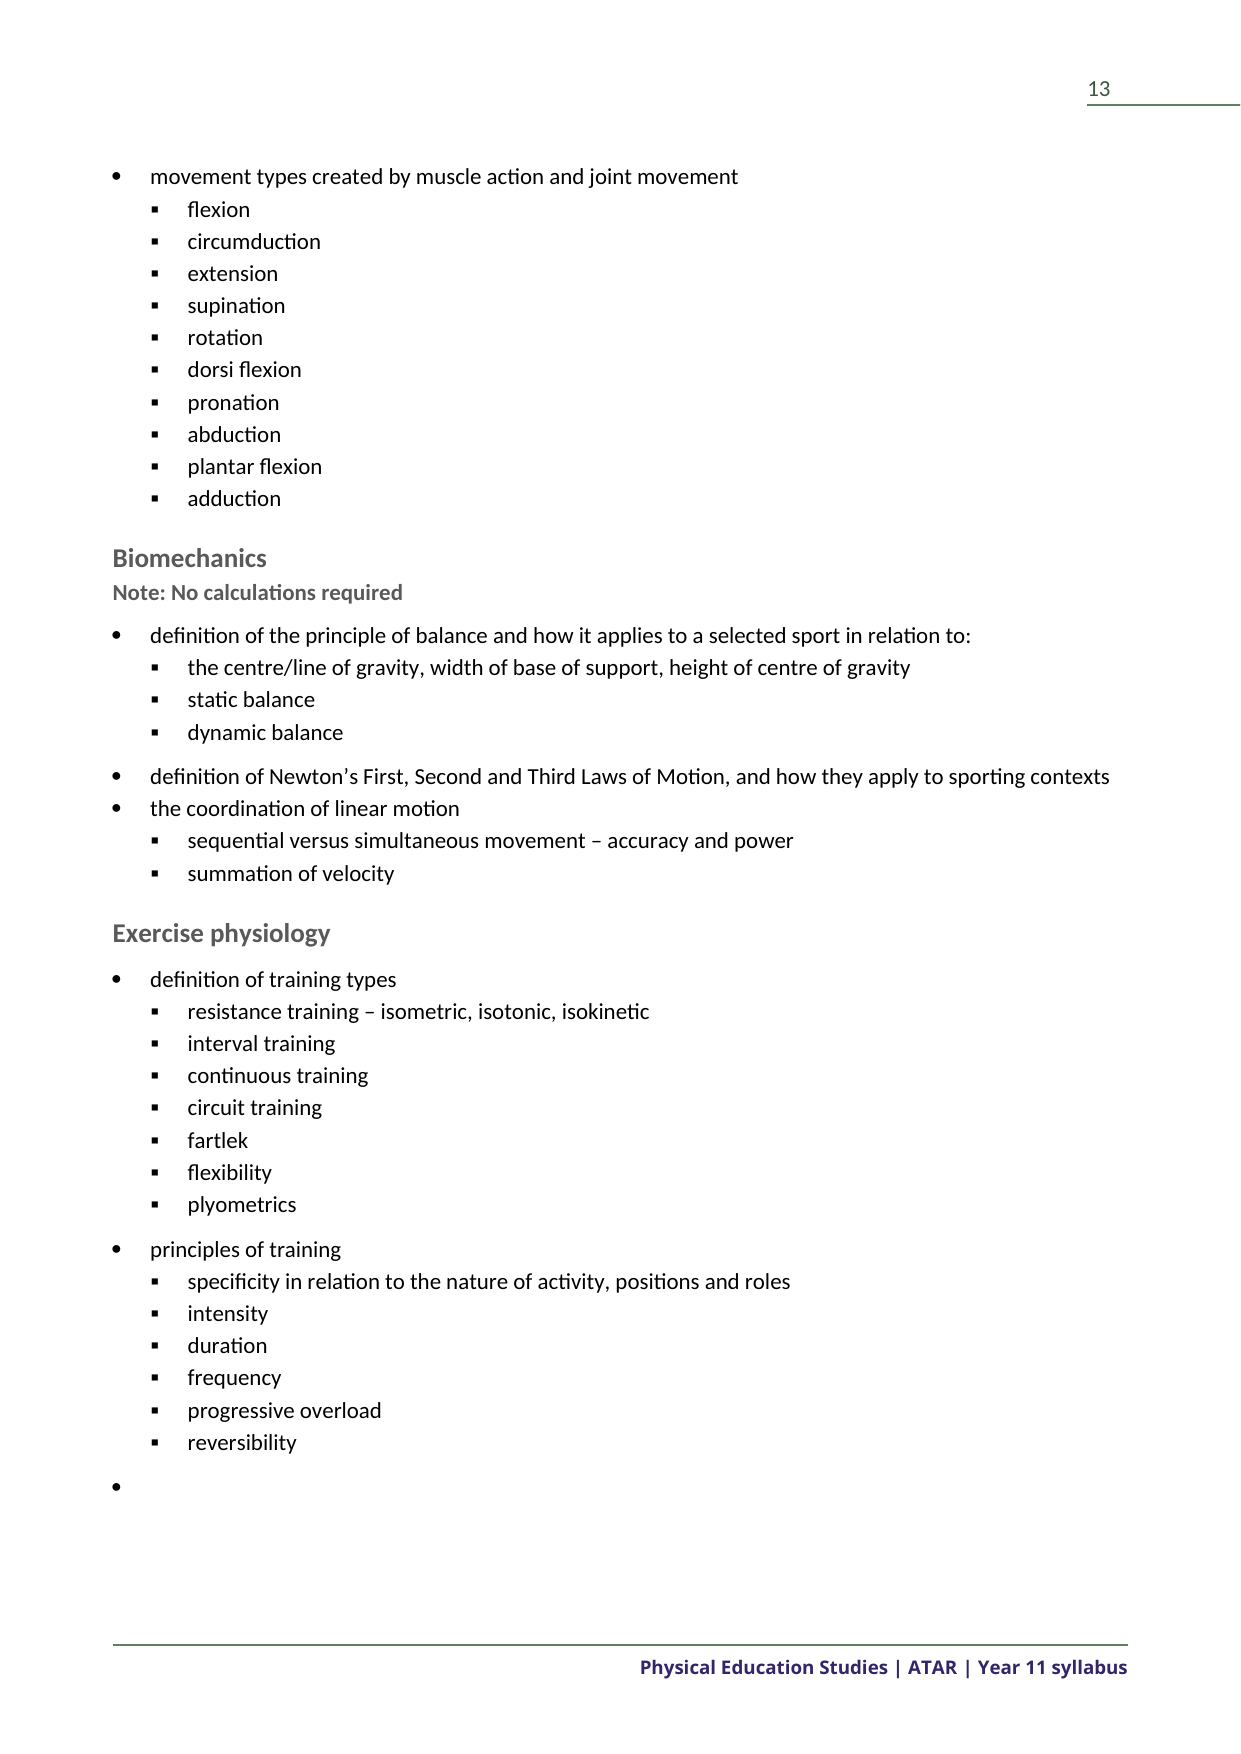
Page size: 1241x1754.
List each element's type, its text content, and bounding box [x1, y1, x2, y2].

list resistance training – isometric, isotonic, isokinetic [150, 997, 1128, 1025]
list sequential versus simultaneous movement – accuracy and power [150, 827, 1128, 855]
list intensity [150, 1299, 1128, 1327]
list extension [150, 259, 1128, 287]
list supination [150, 291, 1128, 319]
list movement types created by muscle action and joint movement [112, 162, 1128, 191]
list flexion [150, 195, 1128, 223]
list duration [150, 1331, 1128, 1359]
list pronation [150, 388, 1128, 416]
list definition of Newton’s First, Second and Third Laws of Motion, and how they apply to sporting contexts [112, 762, 1128, 790]
list rotation [150, 323, 1128, 351]
list static balance [150, 685, 1128, 713]
list dynamic balance [150, 718, 1128, 746]
list plantar flexion [150, 452, 1128, 480]
list flexibility [150, 1158, 1128, 1186]
list abduction [150, 420, 1128, 448]
list dorsi flexion [150, 356, 1128, 384]
list interval training [150, 1029, 1128, 1057]
list fartlek [150, 1126, 1128, 1154]
subtitle Biomechanics [112, 542, 1128, 574]
list circuit training [150, 1093, 1128, 1122]
list progressive overload [150, 1396, 1128, 1424]
list frequency [150, 1363, 1128, 1392]
list continuous training [150, 1061, 1128, 1089]
list principles of training [112, 1235, 1128, 1263]
list definition of training types [112, 965, 1128, 993]
list definition of the principle of balance and how it applies to a selected sport in relation to: [112, 621, 1128, 649]
list the coordination of linear motion [112, 794, 1128, 822]
list adduction [150, 484, 1128, 512]
list summation of velocity [150, 859, 1128, 887]
subtitle Exercise physiology [112, 916, 1128, 949]
list the centre/line of gravity, width of base of support, height of centre of gravity [150, 653, 1128, 681]
list circumduction [150, 227, 1128, 255]
list plyometrics [150, 1190, 1128, 1218]
list reversibility [150, 1428, 1128, 1456]
list specificity in relation to the nature of activity, positions and roles [150, 1267, 1128, 1295]
text Note: No calculations required [112, 578, 1128, 606]
